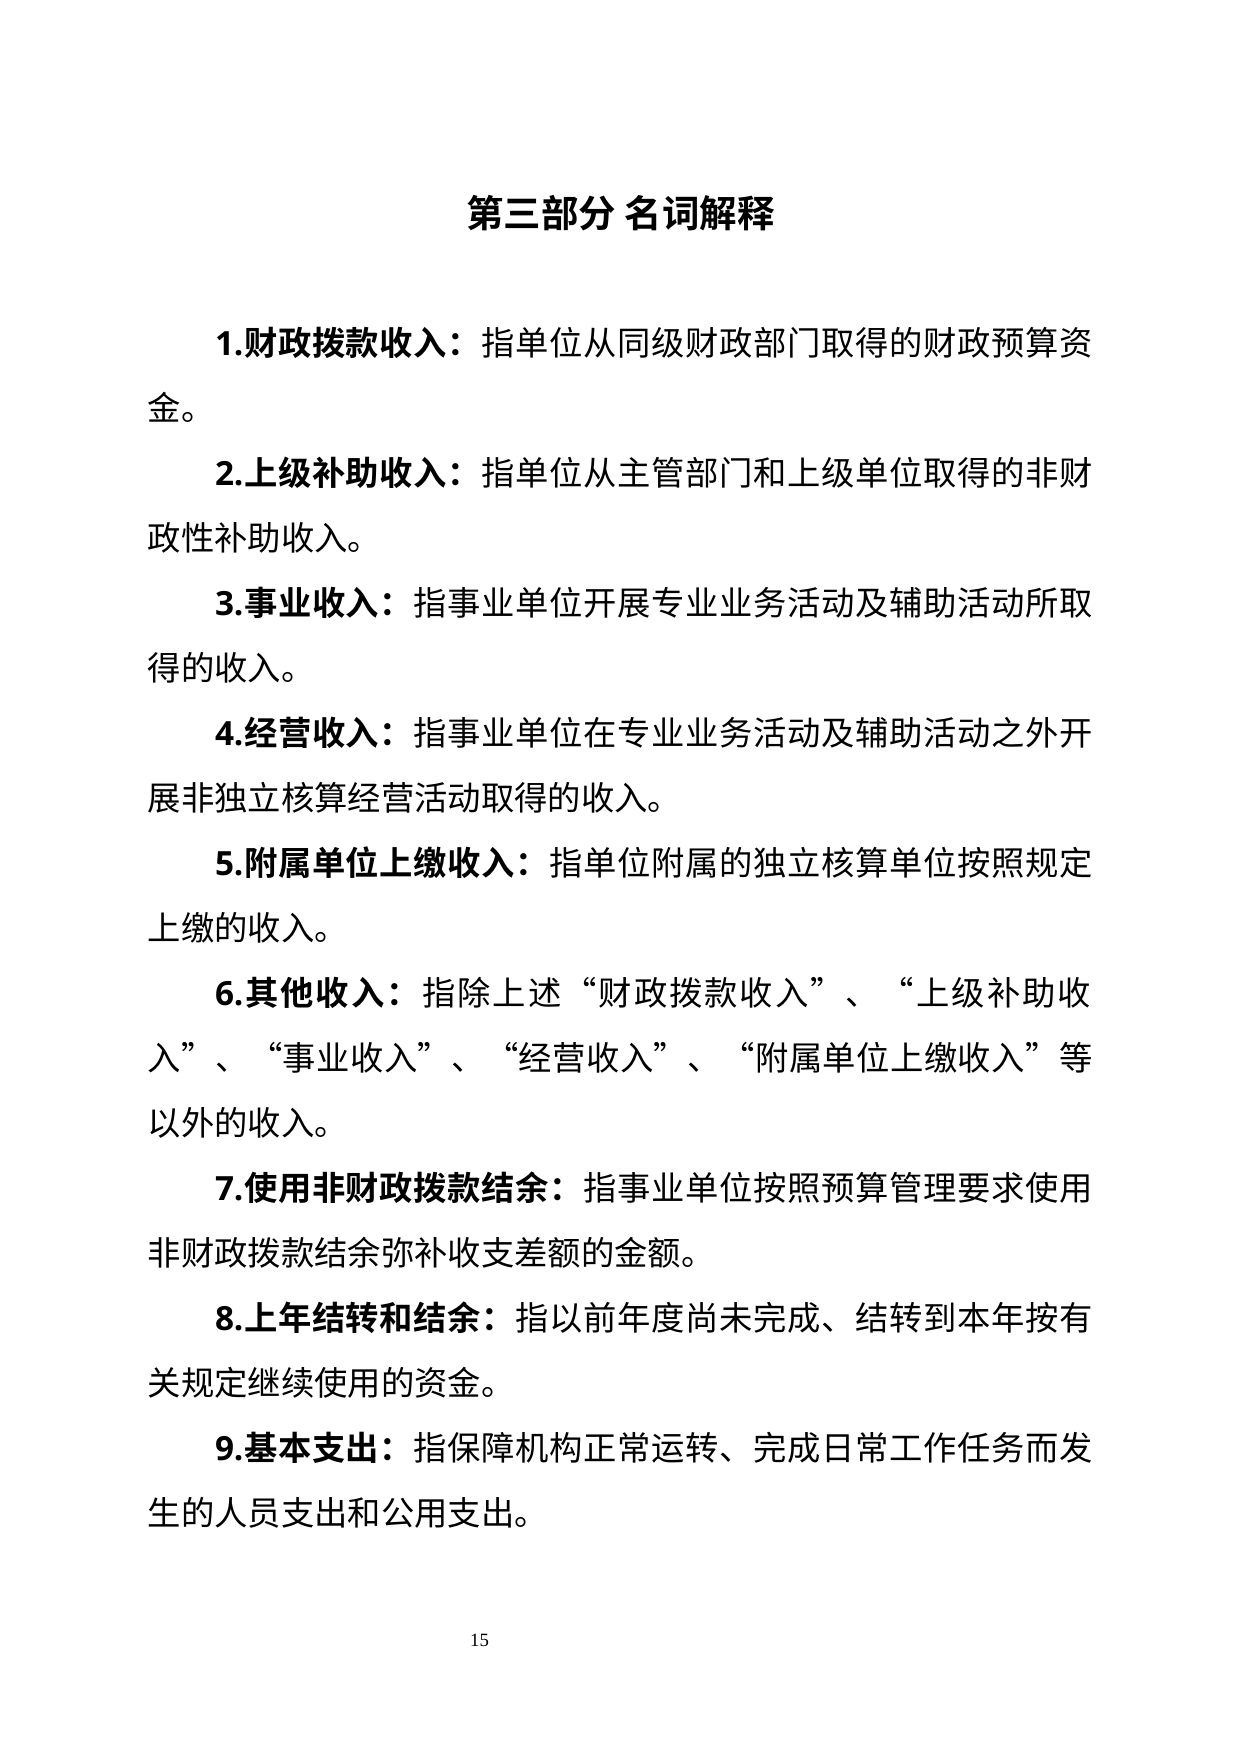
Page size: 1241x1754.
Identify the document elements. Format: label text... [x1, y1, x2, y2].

text 4.经营收入：指事业单位在专业业务活动及辅助活动之外开展非独立核算经营活动取得的收入。 [148, 698, 1092, 828]
text 5.附属单位上缴收入：指单位附属的独立核算单位按照规定上缴的收入。 [148, 828, 1092, 958]
text 2.上级补助收入：指单位从主管部门和上级单位取得的非财政性补助收入。 [148, 438, 1092, 568]
text 1.财政拨款收入：指单位从同级财政部门取得的财政预算资金。 [148, 308, 1092, 438]
text 8.上年结转和结余：指以前年度尚未完成、结转到本年按有关规定继续使用的资金。 [148, 1283, 1092, 1413]
text 3.事业收入：指事业单位开展专业业务活动及辅助活动所取得的收入。 [148, 568, 1092, 698]
text 第三部分 名词解释 [148, 178, 1092, 243]
text 9.基本支出：指保障机构正常运转、完成日常工作任务而发生的人员支出和公用支出。 [148, 1413, 1092, 1543]
text 7.使用非财政拨款结余：指事业单位按照预算管理要求使用非财政拨款结余弥补收支差额的金额。 [148, 1153, 1092, 1283]
text 6.其他收入：指除上述“财政拨款收入”、“上级补助收入”、“事业收入”、“经营收入”、“附属单位上缴收入”等以外的收入。 [148, 958, 1092, 1153]
